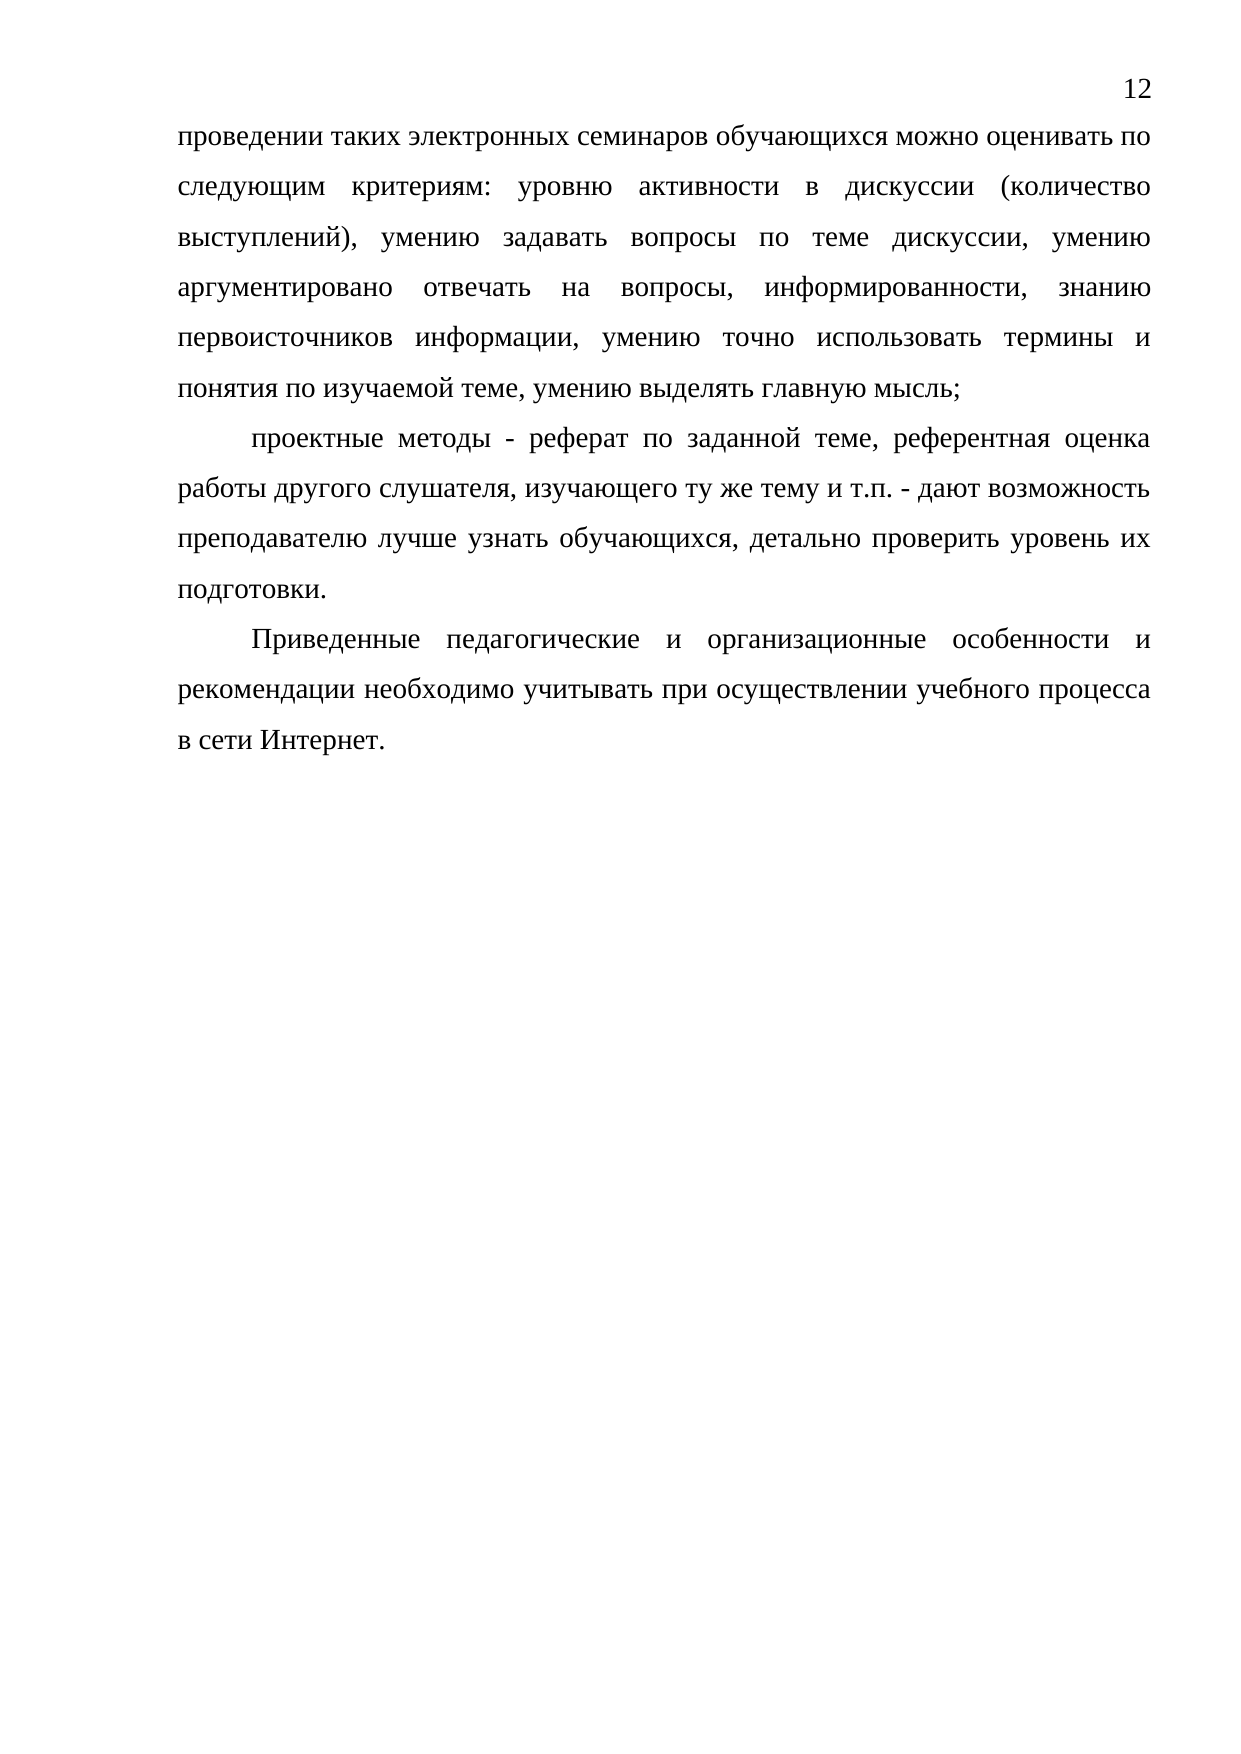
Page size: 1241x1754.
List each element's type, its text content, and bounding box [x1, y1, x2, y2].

text проектные методы - реферат по заданной теме, референтная оценка работы другого слушателя, изучающего ту же тему и т.п. - дают возможность преподавателю лучше узнать обучающихся, детально проверить уровень их подготовки. [177, 420, 1152, 604]
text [177, 118, 1152, 403]
text Приведенные педагогические и организационные особенности и рекомендации необходимо учитывать при осуществлении учебного процесса в сети Интернет. [177, 621, 1152, 755]
